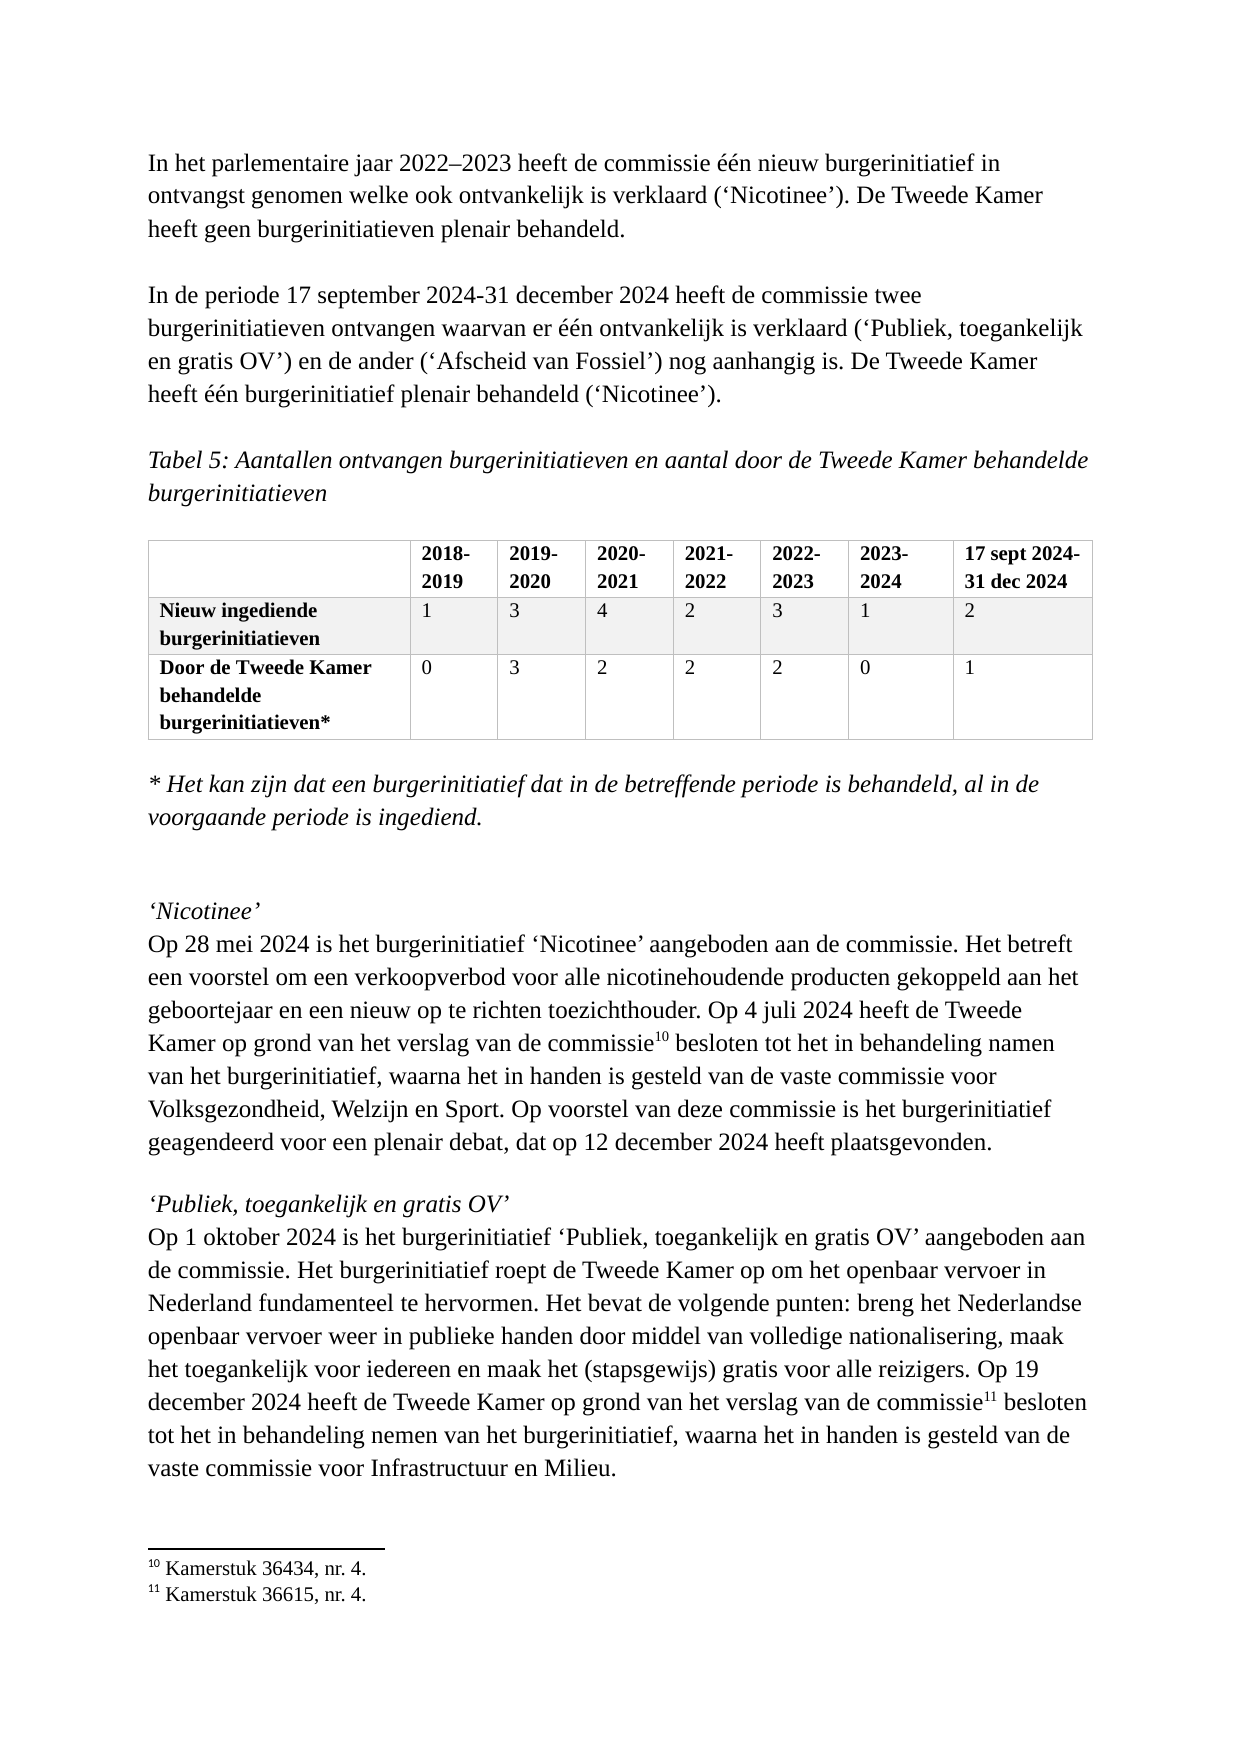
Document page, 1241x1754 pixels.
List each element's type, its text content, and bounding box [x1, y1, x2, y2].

table_cell 2 [674, 655, 760, 738]
table_cell 0 [411, 655, 497, 738]
table_header 2023-2024 [849, 541, 953, 597]
table_cell Door de Tweede Kamer behandelde burgerinitiatieven* [149, 655, 410, 738]
table_header 17 sept 2024- 31 dec 2024 [954, 541, 1092, 597]
text In het parlementaire jaar 2022–2023 heeft de commissie één nieuw burgerinitiatief in ontvangst genomen welke ook ontvankelijk is verklaard (‘Nicotinee’). De Tweede Kamer heeft geen burgerinitiatieven plenair behandeld. In de periode 17 september 2024-31 december 2024 heeft de commissie twee burgerinitiatieven ontvangen waarvan er één ontvankelijk is verklaard (‘Publiek, toegankelijk en gratis OV’) en de ander (‘Afscheid van Fossiel’) nog aanhangig is. De Tweede Kamer heeft één burgerinitiatief plenair behandeld (‘Nicotinee’). Tabel 5: Aantallen ontvangen burgerinitiatieven en aantal door de Tweede Kamer behandelde burgerinitiatieven [148, 148, 1093, 507]
table_header 2021-2022 [674, 541, 760, 597]
table_cell 2 [674, 598, 760, 654]
text * Het kan zijn dat een burgerinitiatief dat in de betreffende periode is behandeld, al in de voorgaande periode is ingediend. [148, 769, 1093, 863]
table_header 2022-2023 [761, 541, 848, 597]
table_cell 2 [761, 655, 848, 738]
table_cell 3 [498, 598, 585, 654]
table_cell 2 [954, 598, 1092, 654]
table_cell 3 [761, 598, 848, 654]
table_header [149, 541, 410, 597]
text ‘Nicotinee’ Op 28 mei 2024 is het burgerinitiatief ‘Nicotinee’ aangeboden aan de commissie. Het betreft een voorstel om een verkoopverbod voor alle nicotinehoudende producten gekoppeld aan het geboortejaar en een nieuw op te richten toezichthouder. Op 4 juli 2024 heeft de Tweede Kamer op grond van het verslag van de commissie besloten tot het in behandeling namen van het burgerinitiatief, waarna het in handen is gesteld van de vaste commissie voor Volksgezondheid, Welzijn en Sport. Op voorstel van deze commissie is het burgerinitiatief geagendeerd voor een plenair debat, dat op 12 december 2024 heeft plaatsgevonden. [148, 896, 1093, 1156]
table_header 2020-2021 [586, 541, 673, 597]
table_cell 2 [586, 655, 673, 738]
table_cell 4 [586, 598, 673, 654]
table_cell 1 [954, 655, 1092, 738]
table_cell 1 [849, 598, 953, 654]
table_cell Nieuw ingediende burgerinitiatieven [149, 598, 410, 654]
text ‘Publiek, toegankelijk en gratis OV’ Op 1 oktober 2024 is het burgerinitiatief ‘Publiek, toegankelijk en gratis OV’ aangeboden aan de commissie. Het burgerinitiatief roept de Tweede Kamer op om het openbaar vervoer in Nederland fundamenteel te hervormen. Het bevat de volgende punten: breng het Nederlandse openbaar vervoer weer in publieke handen door middel van volledige nationalisering, maak het toegankelijk voor iedereen en maak het (stapsgewijs) gratis voor alle reizigers. Op 19 december 2024 heeft de Tweede Kamer op grond van het verslag van de commissie besloten tot het in behandeling nemen van het burgerinitiatief, waarna het in handen is gesteld van de vaste commissie voor Infrastructuur en Milieu. [148, 1189, 1093, 1482]
table_cell 1 [411, 598, 497, 654]
table_header 2019-2020 [498, 541, 585, 597]
table_cell 3 [498, 655, 585, 738]
table_cell 0 [849, 655, 953, 738]
table_header 2018-2019 [411, 541, 497, 597]
